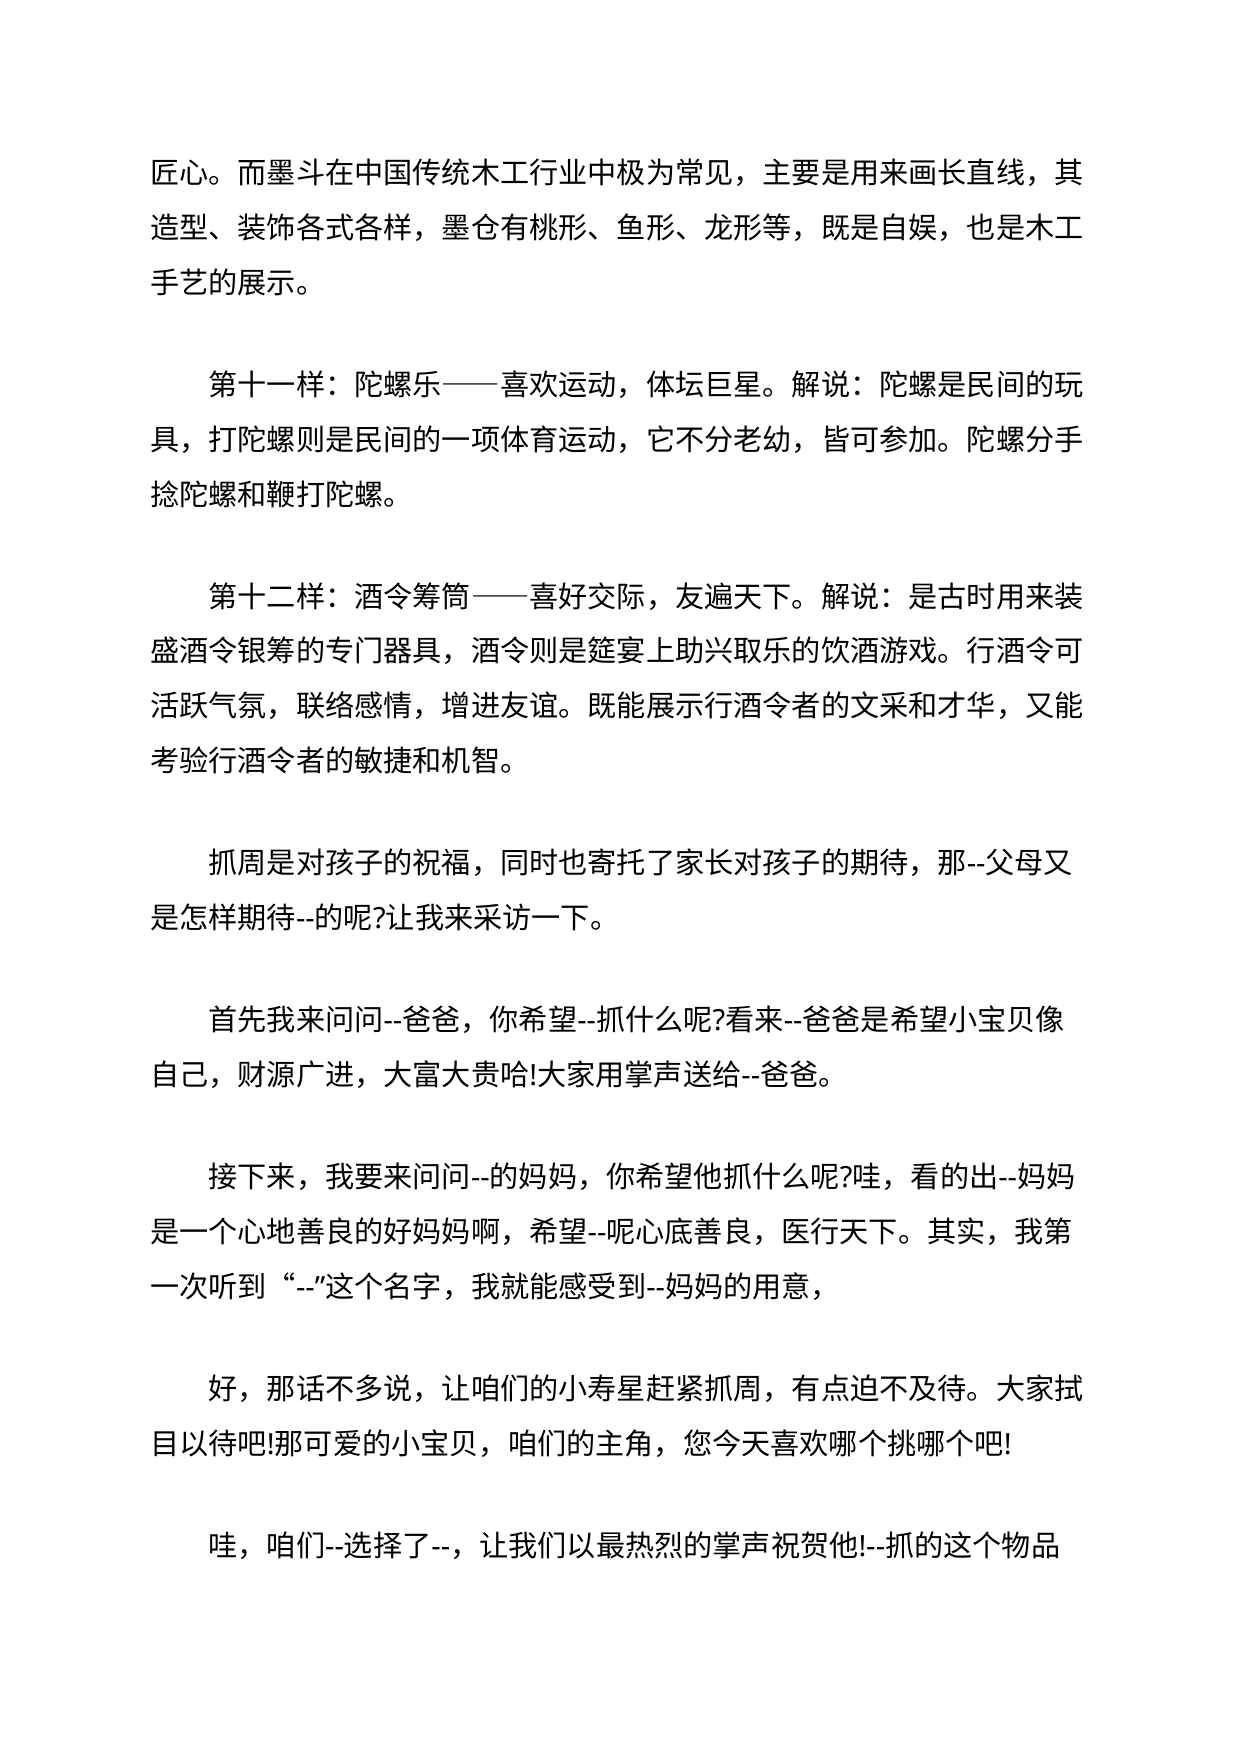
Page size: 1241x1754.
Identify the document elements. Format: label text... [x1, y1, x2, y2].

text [150, 1522, 1090, 1565]
text 好，那话不多说，让咱们的小寿星赶紧抓周，有点迫不及待。大家拭目以待吧!那可爱的小宝贝，咱们的主角，您今天喜欢哪个挑哪个吧! [150, 1366, 1090, 1463]
text 首先我来问问--爸爸，你希望--抓什么呢?看来--爸爸是希望小宝贝像自己，财源广进，大富大贵哈!大家用掌声送给--爸爸。 [150, 997, 1090, 1094]
text 接下来，我要来问问--的妈妈，你希望他抓什么呢?哇，看的出--妈妈是一个心地善良的好妈妈啊，希望--呢心底善良，医行天下。其实，我第一次听到“--”这个名字，我就能感受到--妈妈的用意， [150, 1153, 1090, 1306]
text 抓周是对孩子的祝福，同时也寄托了家长对孩子的期待，那--父母又是怎样期待--的呢?让我来采访一下。 [150, 839, 1090, 937]
text 第十一样：陀螺乐——喜欢运动，体坛巨星。解说：陀螺是民间的玩具，打陀螺则是民间的一项体育运动，它不分老幼，皆可参加。陀螺分手捻陀螺和鞭打陀螺。 [150, 362, 1090, 514]
text 第十二样：酒令筹筒——喜好交际，友遍天下。解说：是古时用来装盛酒令银筹的专门器具，酒令则是筵宴上助兴取乐的饮酒游戏。行酒令可活跃气氛，联络感情，增进友谊。既能展示行酒令者的文采和才华，又能考验行酒令者的敏捷和机智。 [150, 573, 1090, 780]
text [150, 150, 1090, 302]
